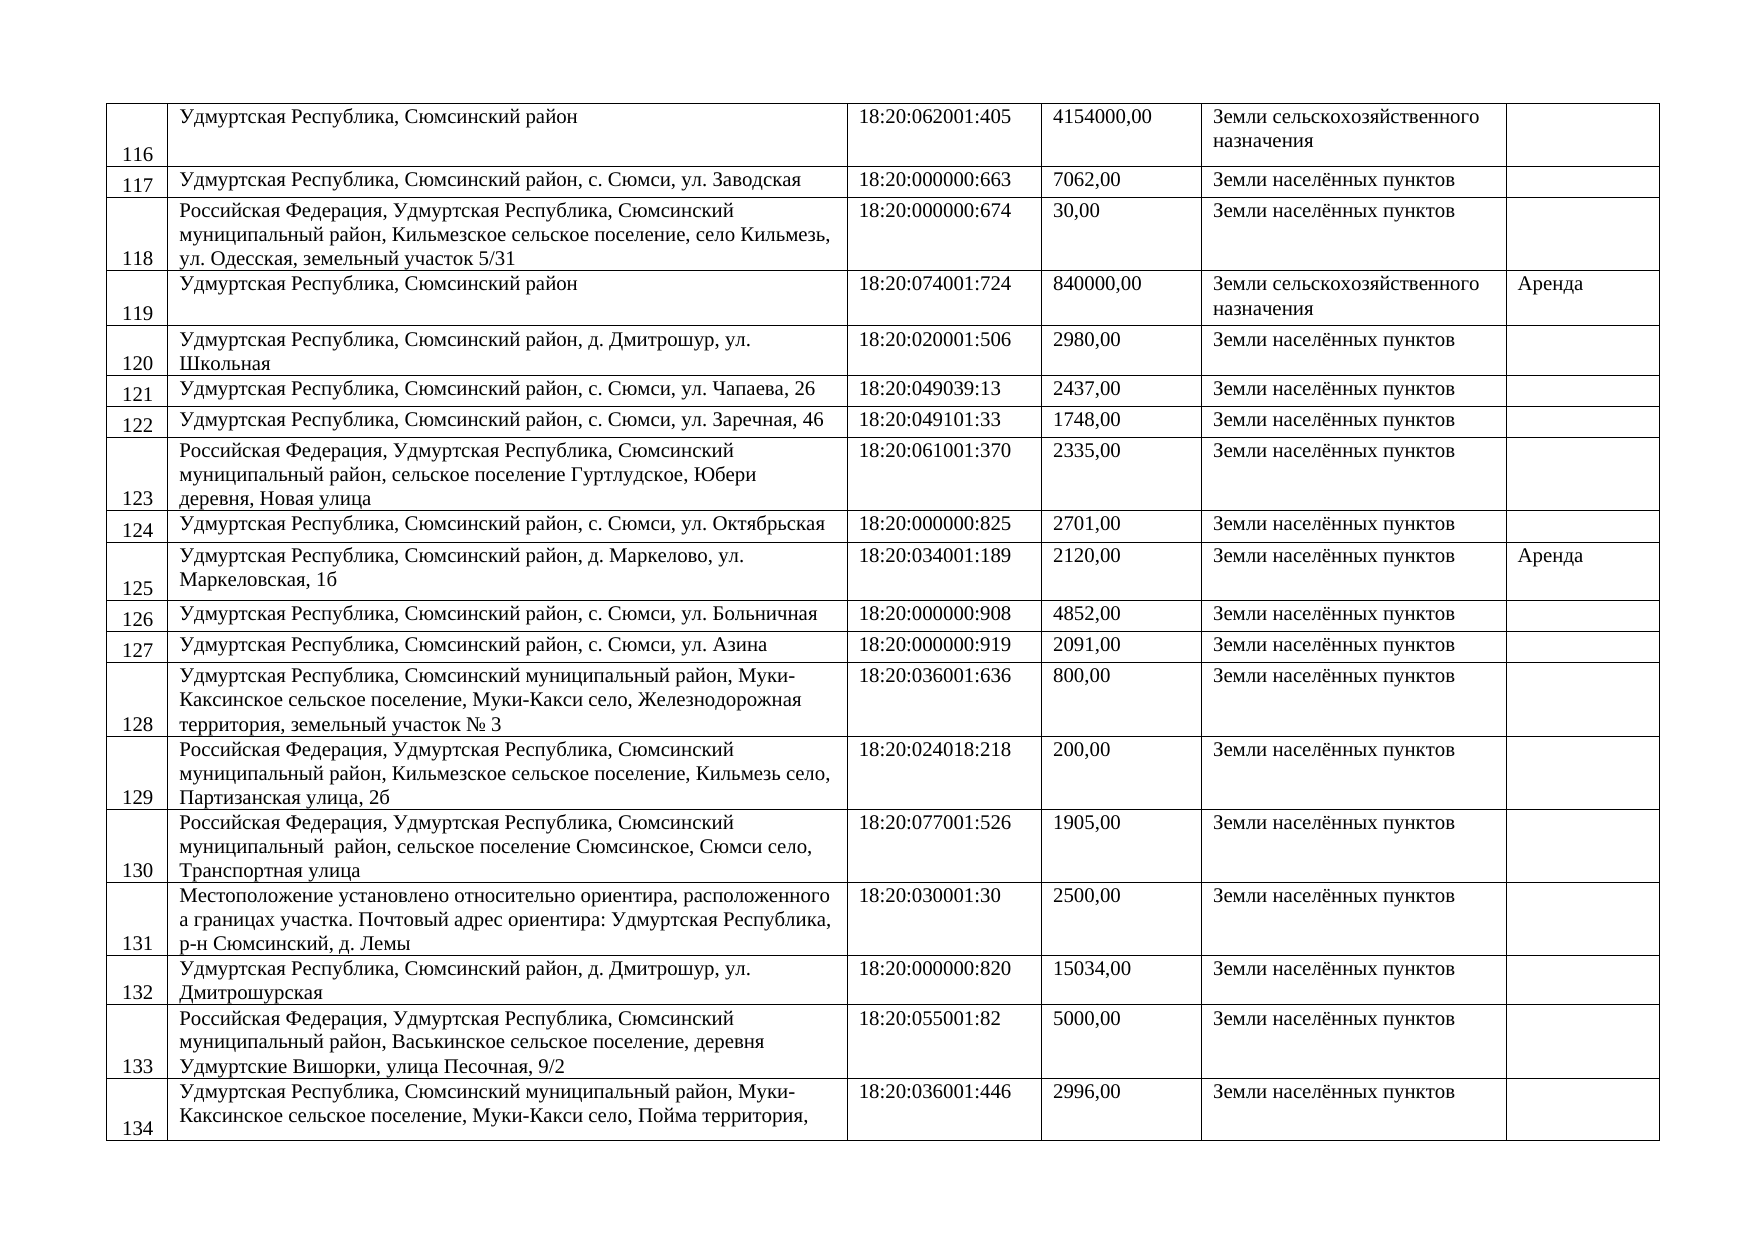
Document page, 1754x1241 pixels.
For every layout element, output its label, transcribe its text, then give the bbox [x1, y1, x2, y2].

table_cell [1507, 167, 1659, 197]
table_cell 126 [107, 601, 167, 631]
table_cell 132 [107, 956, 167, 1004]
table_cell Российская Федерация, Удмуртская Республика, Сюмсинский муниципальный район, сельское поселение Сюмсинское, Сюмси село, Транспортная улица [168, 810, 847, 882]
table_cell Удмуртская Республика, Сюмсинский район [168, 104, 847, 166]
table_cell 124 [107, 511, 167, 542]
table_cell Земли населённых пунктов [1202, 438, 1506, 510]
table_cell Земли населённых пунктов [1202, 737, 1506, 809]
table_cell 18:20:020001:506 [848, 326, 1041, 374]
table_cell 2701,00 [1042, 511, 1201, 542]
table_cell 18:20:061001:370 [848, 438, 1041, 510]
table_cell 2500,00 [1042, 883, 1201, 955]
table_cell Удмуртская Республика, Сюмсинский район, с. Сюмси, ул. Чапаева, 26 [168, 376, 847, 406]
table_cell Удмуртская Республика, Сюмсинский муниципальный район, Муки-Каксинское сельское поселение, Муки-Какси село, Железнодорожная территория, земельный участок № 3 [168, 663, 847, 736]
table_cell 117 [107, 167, 167, 197]
table_cell 123 [107, 438, 167, 510]
table_cell [1507, 601, 1659, 631]
table_cell 840000,00 [1042, 271, 1201, 325]
table_cell [1507, 810, 1659, 882]
table_cell Удмуртская Республика, Сюмсинский район, с. Сюмси, ул. Октябрьская [168, 511, 847, 542]
table_cell 18:20:074001:724 [848, 271, 1041, 325]
table_cell 1905,00 [1042, 810, 1201, 882]
table_cell Удмуртская Республика, Сюмсинский район, с. Сюмси, ул. Азина [168, 632, 847, 662]
table_cell Земли населённых пунктов [1202, 1005, 1506, 1078]
table_cell Российская Федерация, Удмуртская Республика, Сюмсинский муниципальный район, сельское поселение Гуртлудское, Юбери деревня, Новая улица [168, 438, 847, 510]
table_cell 120 [107, 326, 167, 374]
table_cell 18:20:036001:446 [848, 1079, 1041, 1140]
table_cell Земли населённых пунктов [1202, 407, 1506, 437]
table_cell 18:20:030001:30 [848, 883, 1041, 955]
table_cell Удмуртская Республика, Сюмсинский район, д. Маркелово, ул. Маркеловская, 1б [168, 543, 847, 600]
table_cell 18:20:024018:218 [848, 737, 1041, 809]
table_cell Удмуртская Республика, Сюмсинский район, с. Сюмси, ул. Заводская [168, 167, 847, 197]
table_cell 131 [107, 883, 167, 955]
table_cell 18:20:000000:825 [848, 511, 1041, 542]
table_cell [1507, 104, 1659, 166]
table_cell Земли населённых пунктов [1202, 810, 1506, 882]
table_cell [1202, 1079, 1506, 1140]
table_cell 129 [107, 737, 167, 809]
table_cell 2120,00 [1042, 543, 1201, 600]
table_cell [1507, 511, 1659, 542]
table_cell 18:20:000000:919 [848, 632, 1041, 662]
table_cell Земли населённых пунктов [1202, 511, 1506, 542]
table_cell 134 [107, 1079, 167, 1140]
table_cell 121 [107, 376, 167, 406]
table_cell 18:20:049101:33 [848, 407, 1041, 437]
table_cell Земли сельскохозяйственного назначения [1202, 104, 1506, 166]
table_cell 18:20:077001:526 [848, 810, 1041, 882]
table_cell Удмуртская Республика, Сюмсинский район [168, 271, 847, 325]
table_cell [1507, 407, 1659, 437]
table_cell Аренда [1507, 543, 1659, 600]
table_cell 2091,00 [1042, 632, 1201, 662]
table_cell [1507, 326, 1659, 374]
table_cell Удмуртская Республика, Сюмсинский район, д. Дмитрошур, ул. Дмитрошурская [168, 956, 847, 1004]
table_cell 2996,00 [1042, 1079, 1201, 1140]
table_cell 7062,00 [1042, 167, 1201, 197]
table_cell Удмуртская Республика, Сюмсинский район, д. Дмитрошур, ул. Школьная [168, 326, 847, 374]
table_cell 18:20:000000:820 [848, 956, 1041, 1004]
table_cell [1507, 438, 1659, 510]
table_cell Земли сельскохозяйственного назначения [1202, 271, 1506, 325]
table_cell [1507, 198, 1659, 270]
table_cell Земли населённых пунктов [1202, 198, 1506, 270]
table_cell Удмуртская Республика, Сюмсинский район, с. Сюмси, ул. Заречная, 46 [168, 407, 847, 437]
table_cell 18:20:000000:908 [848, 601, 1041, 631]
table_cell 1748,00 [1042, 407, 1201, 437]
table_cell 2437,00 [1042, 376, 1201, 406]
table_cell 2980,00 [1042, 326, 1201, 374]
table_cell 18:20:034001:189 [848, 543, 1041, 600]
table_cell [1507, 737, 1659, 809]
table_cell Земли населённых пунктов [1202, 167, 1506, 197]
table_cell Земли населённых пунктов [1202, 883, 1506, 955]
table_cell Земли населённых пунктов [1202, 601, 1506, 631]
table_cell Земли населённых пунктов [1202, 326, 1506, 374]
table_cell 122 [107, 407, 167, 437]
table_cell Местоположение установлено относительно ориентира, расположенного а границах участка. Почтовый адрес ориентира: Удмуртская Республика, р-н Сюмсинский, д. Лемы [168, 883, 847, 955]
table_cell Земли населённых пунктов [1202, 543, 1506, 600]
table_cell 125 [107, 543, 167, 600]
table_cell 4154000,00 [1042, 104, 1201, 166]
table_cell Аренда [1507, 271, 1659, 325]
table_cell 119 [107, 271, 167, 325]
table_cell 18:20:036001:636 [848, 663, 1041, 736]
table_cell 4852,00 [1042, 601, 1201, 631]
table_cell Российская Федерация, Удмуртская Республика, Сюмсинский муниципальный район, Васькинское сельское поселение, деревня Удмуртские Вишорки, улица Песочная, 9/2 [168, 1005, 847, 1078]
table_cell [1507, 1079, 1659, 1140]
table_cell Земли населённых пунктов [1202, 956, 1506, 1004]
table_cell 18:20:062001:405 [848, 104, 1041, 166]
table_cell 18:20:000000:674 [848, 198, 1041, 270]
table_cell [1507, 1005, 1659, 1078]
table_cell [1507, 376, 1659, 406]
table_cell 18:20:055001:82 [848, 1005, 1041, 1078]
table_cell 30,00 [1042, 198, 1201, 270]
table_cell 116 [107, 104, 167, 166]
table_cell Земли населённых пунктов [1202, 632, 1506, 662]
table_cell Российская Федерация, Удмуртская Республика, Сюмсинский муниципальный район, Кильмезское сельское поселение, село Кильмезь, ул. Одесская, земельный участок 5/31 [168, 198, 847, 270]
table_cell 15034,00 [1042, 956, 1201, 1004]
table_cell Земли населённых пунктов [1202, 376, 1506, 406]
table_cell 18:20:049039:13 [848, 376, 1041, 406]
table_cell [1507, 632, 1659, 662]
table_cell 200,00 [1042, 737, 1201, 809]
table_cell 2335,00 [1042, 438, 1201, 510]
table_cell 18:20:000000:663 [848, 167, 1041, 197]
table_cell 118 [107, 198, 167, 270]
table_cell 130 [107, 810, 167, 882]
table_cell 800,00 [1042, 663, 1201, 736]
table_cell Российская Федерация, Удмуртская Республика, Сюмсинский муниципальный район, Кильмезское сельское поселение, Кильмезь село, Партизанская улица, 2б [168, 737, 847, 809]
table_cell [1507, 883, 1659, 955]
table_cell 5000,00 [1042, 1005, 1201, 1078]
table_cell 127 [107, 632, 167, 662]
table_cell Земли населённых пунктов [1202, 663, 1506, 736]
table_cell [168, 1079, 847, 1140]
table_cell [1507, 663, 1659, 736]
table_cell [1507, 956, 1659, 1004]
table_cell 133 [107, 1005, 167, 1078]
table_cell Удмуртская Республика, Сюмсинский район, с. Сюмси, ул. Больничная [168, 601, 847, 631]
table_cell 128 [107, 663, 167, 736]
